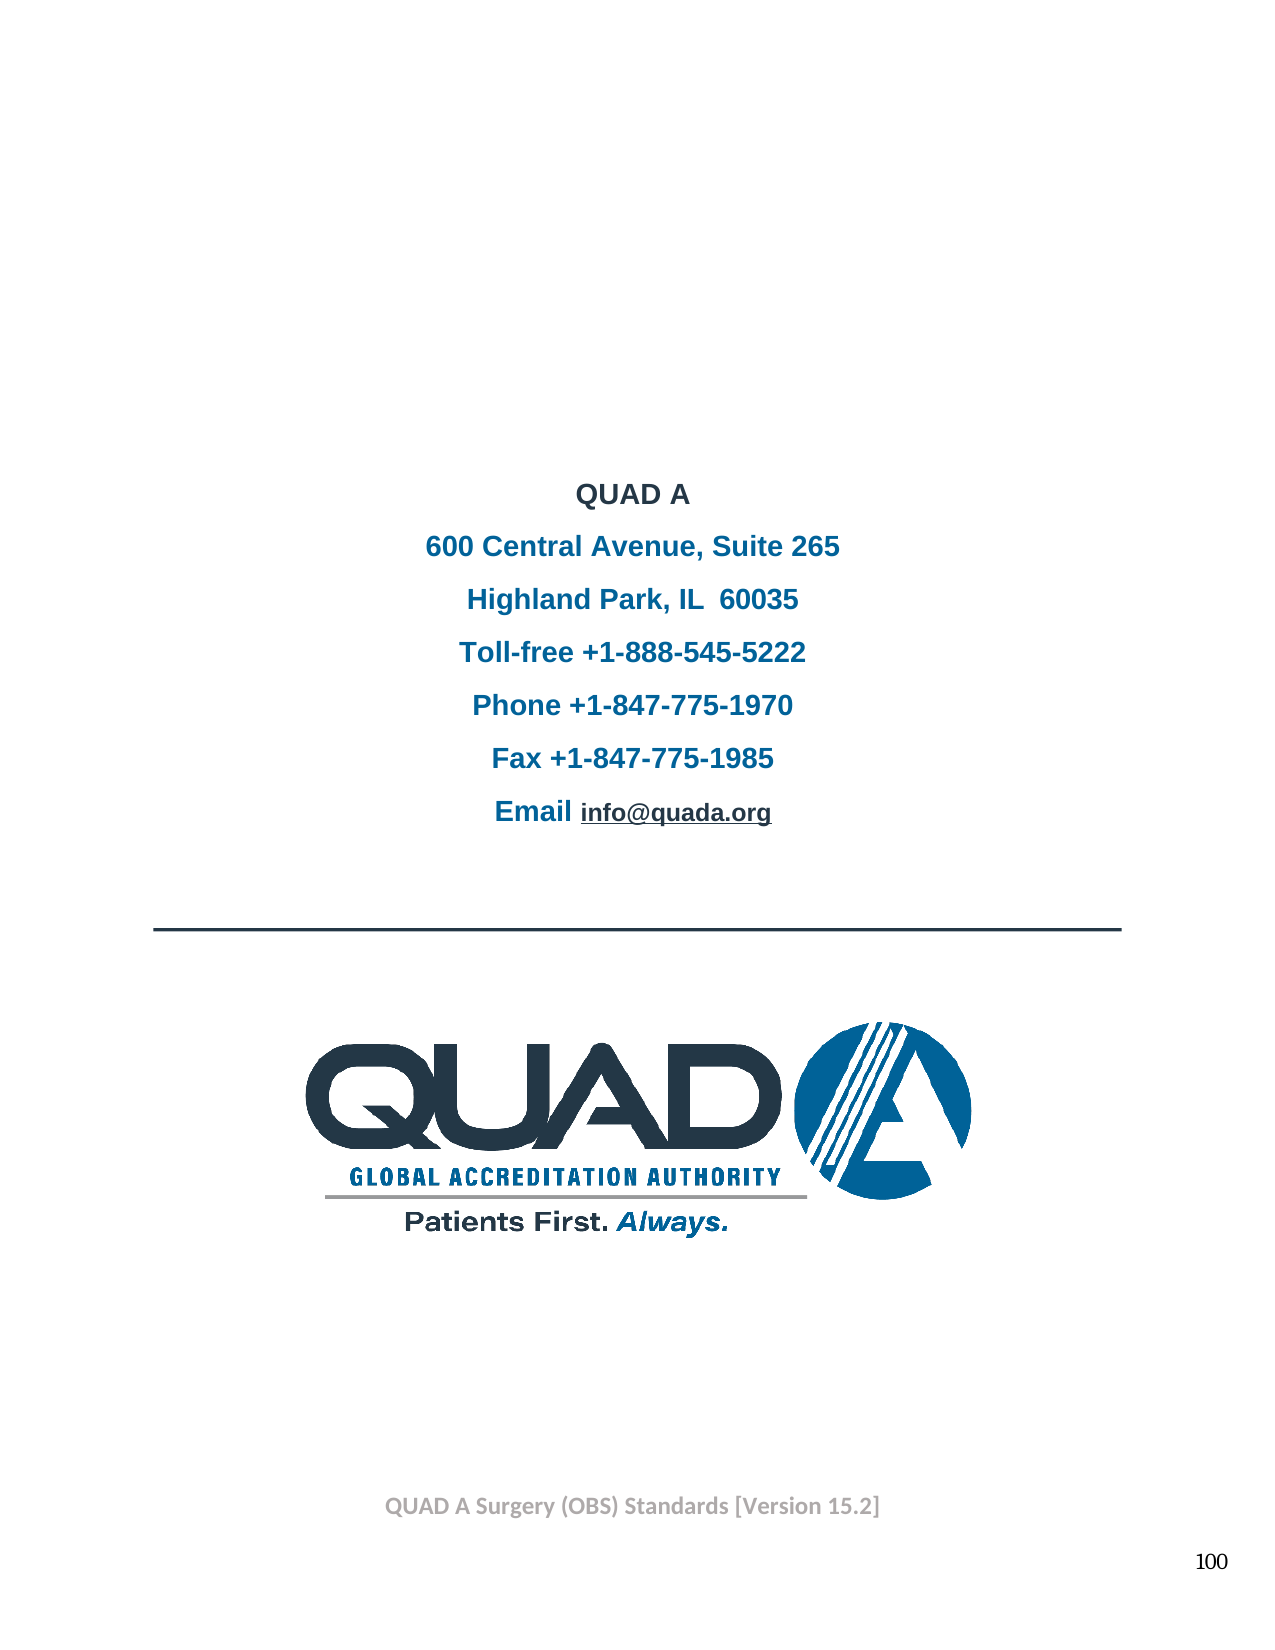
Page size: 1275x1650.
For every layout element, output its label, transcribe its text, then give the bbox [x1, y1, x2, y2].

text Highland Park, IL 60035 [37, 582, 1228, 616]
text Phone +1-847-775-1970 [37, 688, 1228, 721]
text QUAD A [37, 477, 1228, 510]
text Fax +1-847-775-1985 [37, 741, 1228, 774]
text Toll-free +1-888-545-5222 [37, 635, 1228, 669]
text 600 Central Avenue, Suite 265 [37, 529, 1228, 563]
picture [319, 1004, 963, 1277]
text Email info@quada.org [37, 793, 1228, 827]
